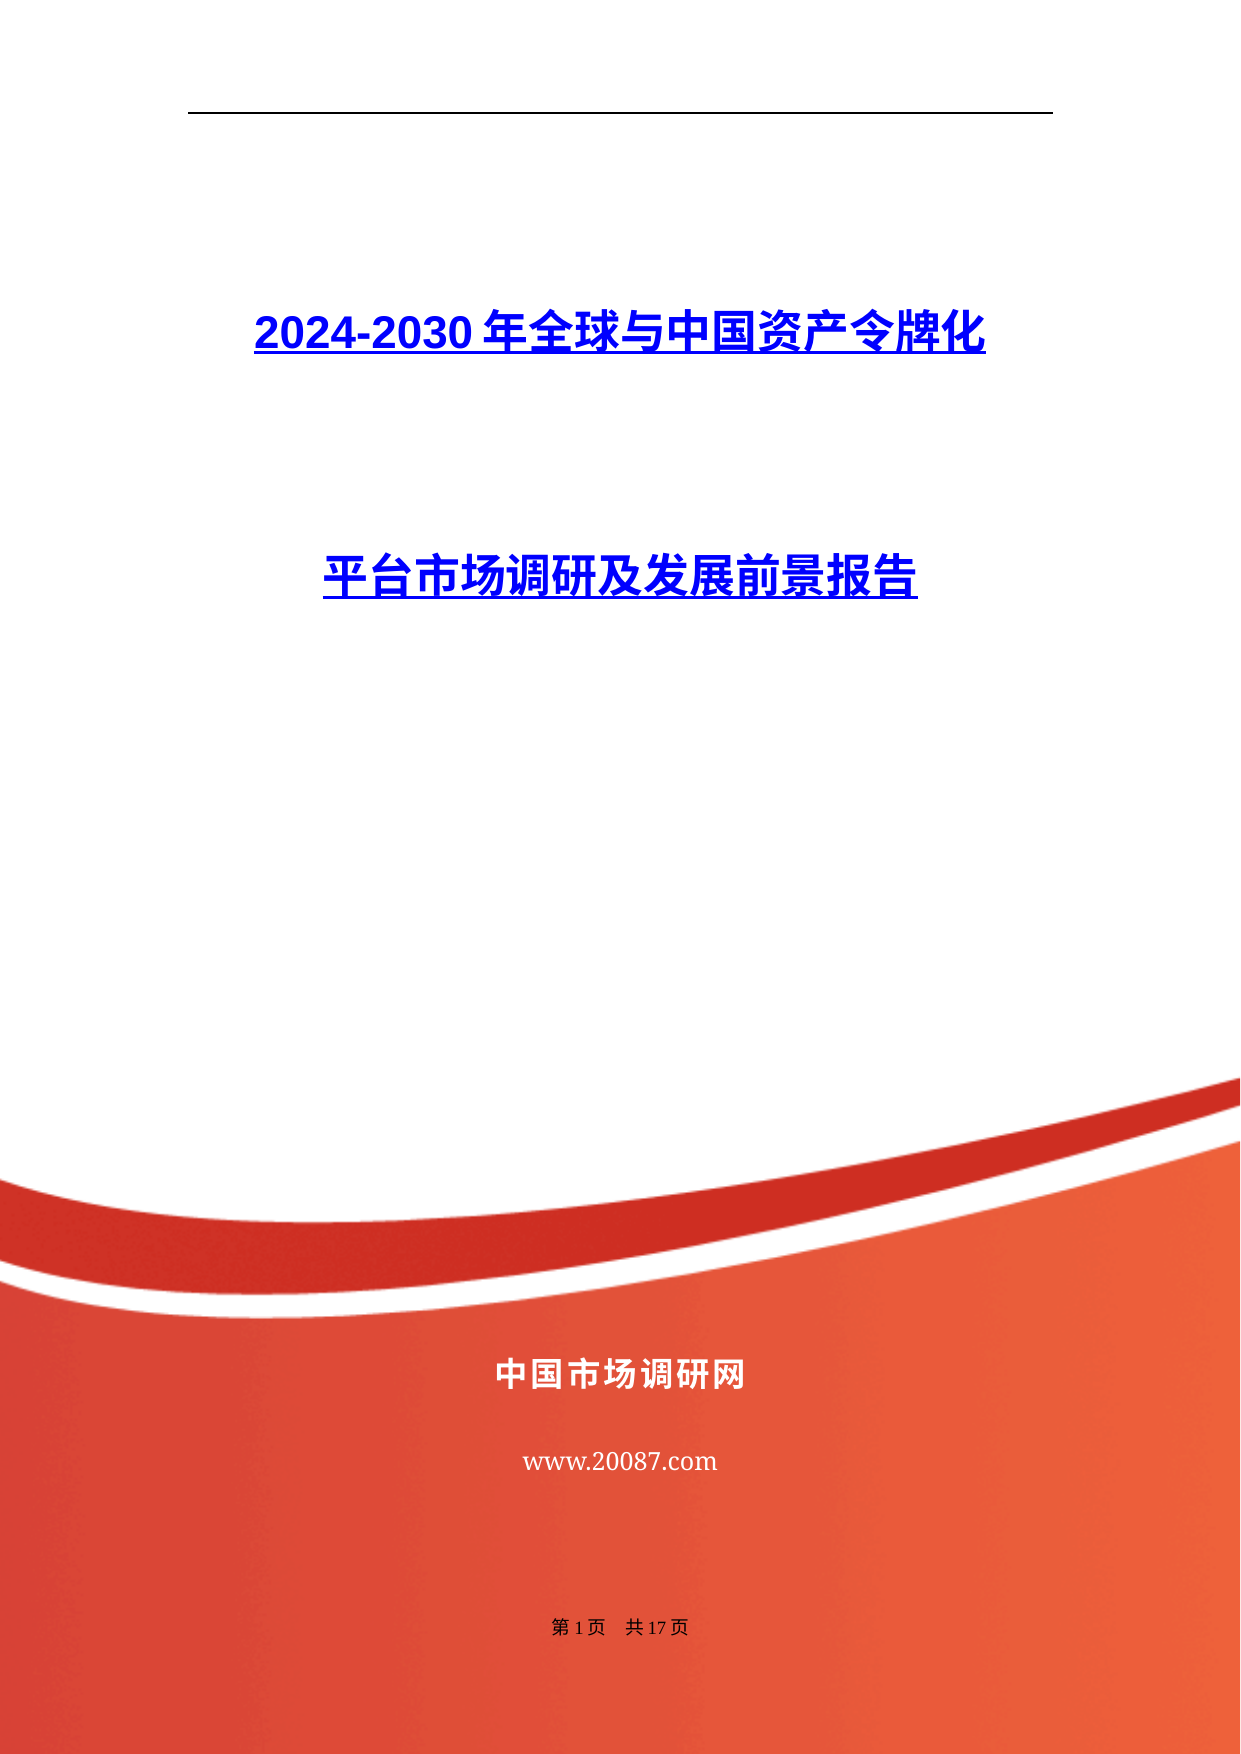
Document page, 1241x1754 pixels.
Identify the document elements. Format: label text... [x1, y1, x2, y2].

text www.20087.com [187, 1428, 1053, 1493]
subtitle 中国市场调研网 [187, 1339, 1053, 1404]
picture [0, 1006, 1241, 1754]
table_header 2024-2030年全球与中国资产令牌化平台市场调研及发展前景报告 [188, 207, 1053, 773]
